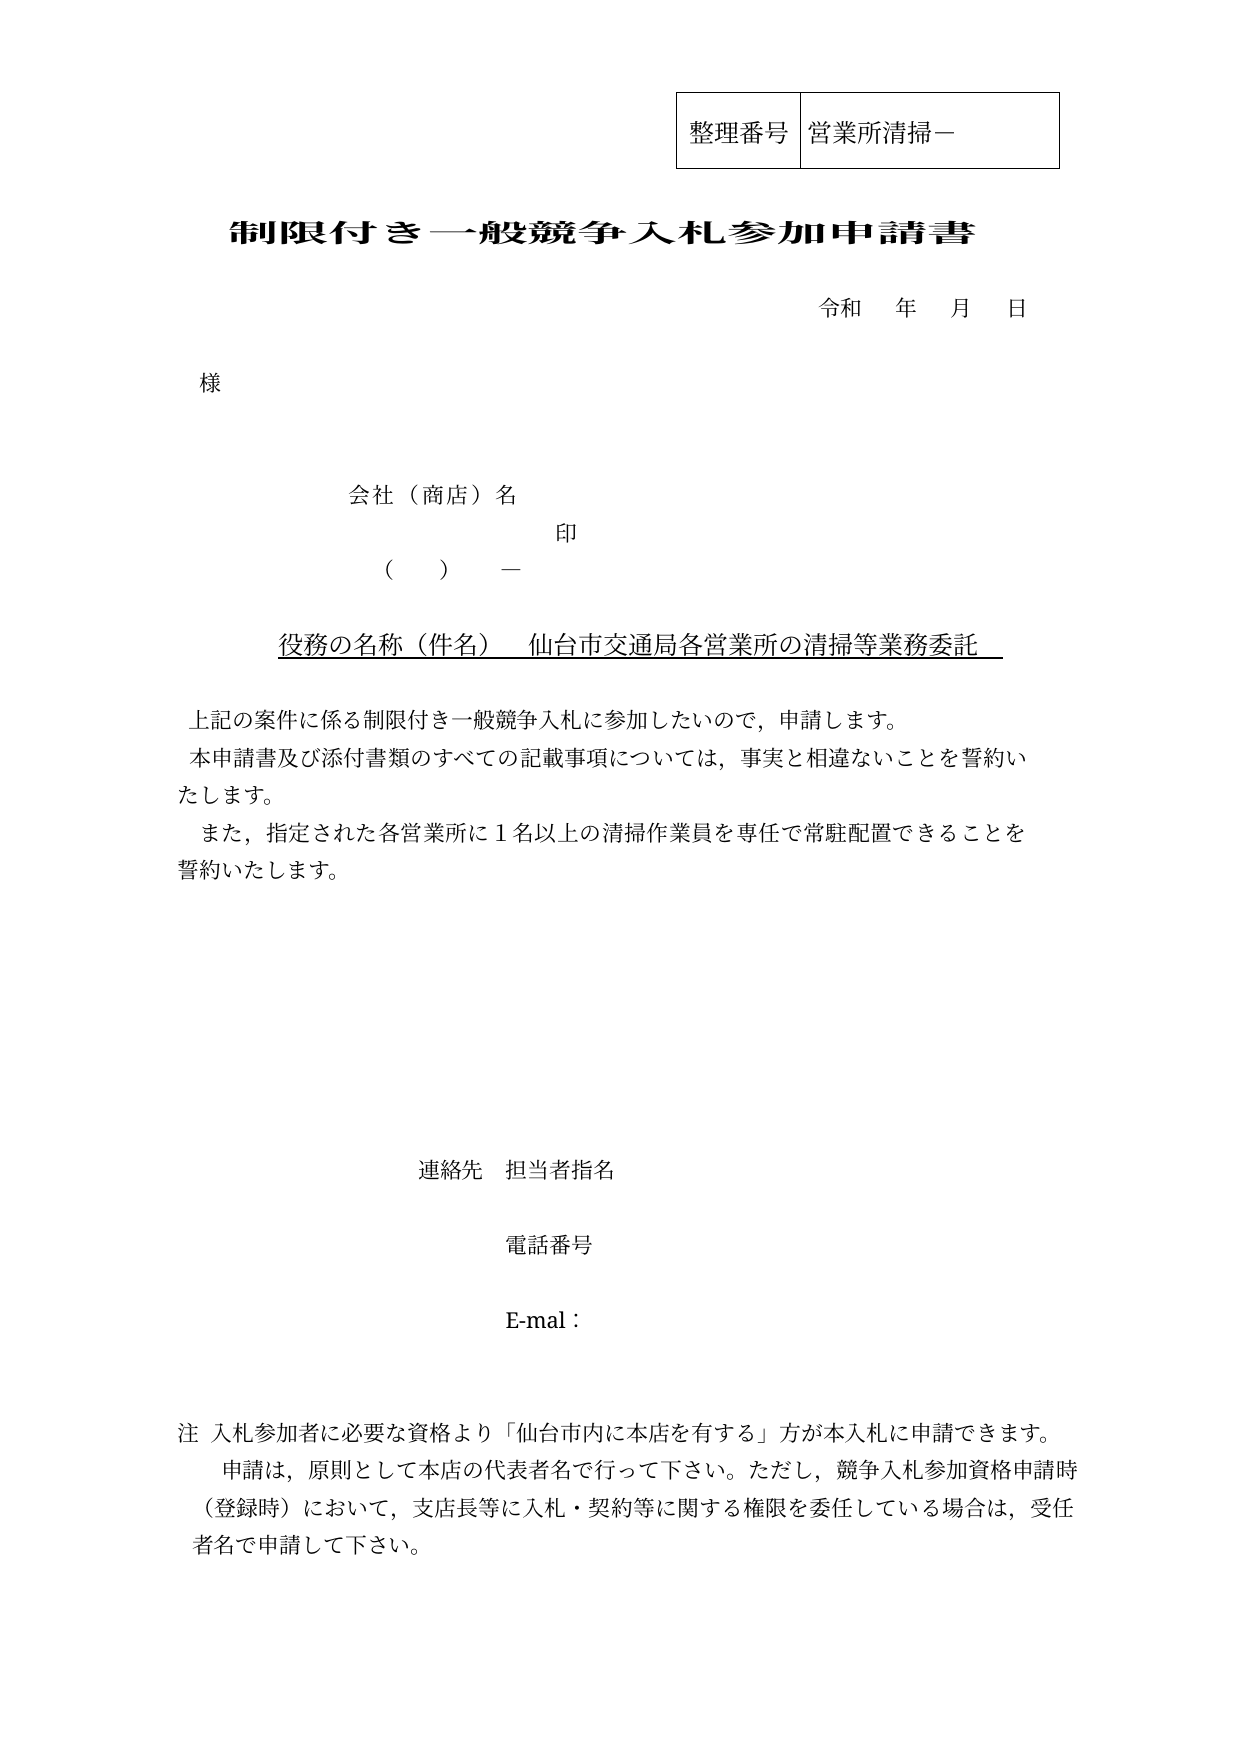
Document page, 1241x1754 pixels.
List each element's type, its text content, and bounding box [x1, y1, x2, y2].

text 会社（商店）名 [177, 475, 1028, 513]
text 電話番号 [505, 1225, 1028, 1263]
text 注 入札参加者に必要な資格より「仙台市内に本店を有する」方が本入札に申請できます。 [177, 1413, 1078, 1450]
text 申請は，原則として本店の代表者名で行って下さい。ただし，競争入札参加資格申請時（登録時）において，支店長等に入札・契約等に関する権限を委任している場合は，受任者名で申請して下さい。 [192, 1450, 1078, 1563]
text 連絡先 担当者指名 [418, 1150, 1028, 1188]
text 印 [177, 513, 1053, 550]
table_header 営業所清掃－ [801, 93, 1059, 168]
table_header 整理番号 [677, 93, 800, 168]
text 様 [177, 363, 1028, 400]
text 上記の案件に係る制限付き一般競争入札に参加したいので，申請します。 [177, 700, 1078, 738]
text 制限付き一般競争入札参加申請書 [177, 213, 1028, 250]
text 令和 年 月 日 [177, 288, 1028, 325]
text E-mal： [505, 1300, 1028, 1338]
text 本申請書及び添付書類のすべての記載事項については，事実と相違ないことを誓約いたします。 [177, 738, 1028, 813]
text また，指定された各営業所に１名以上の清掃作業員を専任で常駐配置できることを誓約いたします。 [177, 813, 1028, 888]
text 役務の名称（件名） 仙台市交通局各営業所の清掃等業務委託 [177, 625, 1028, 663]
text （ ） ― [177, 550, 1028, 588]
